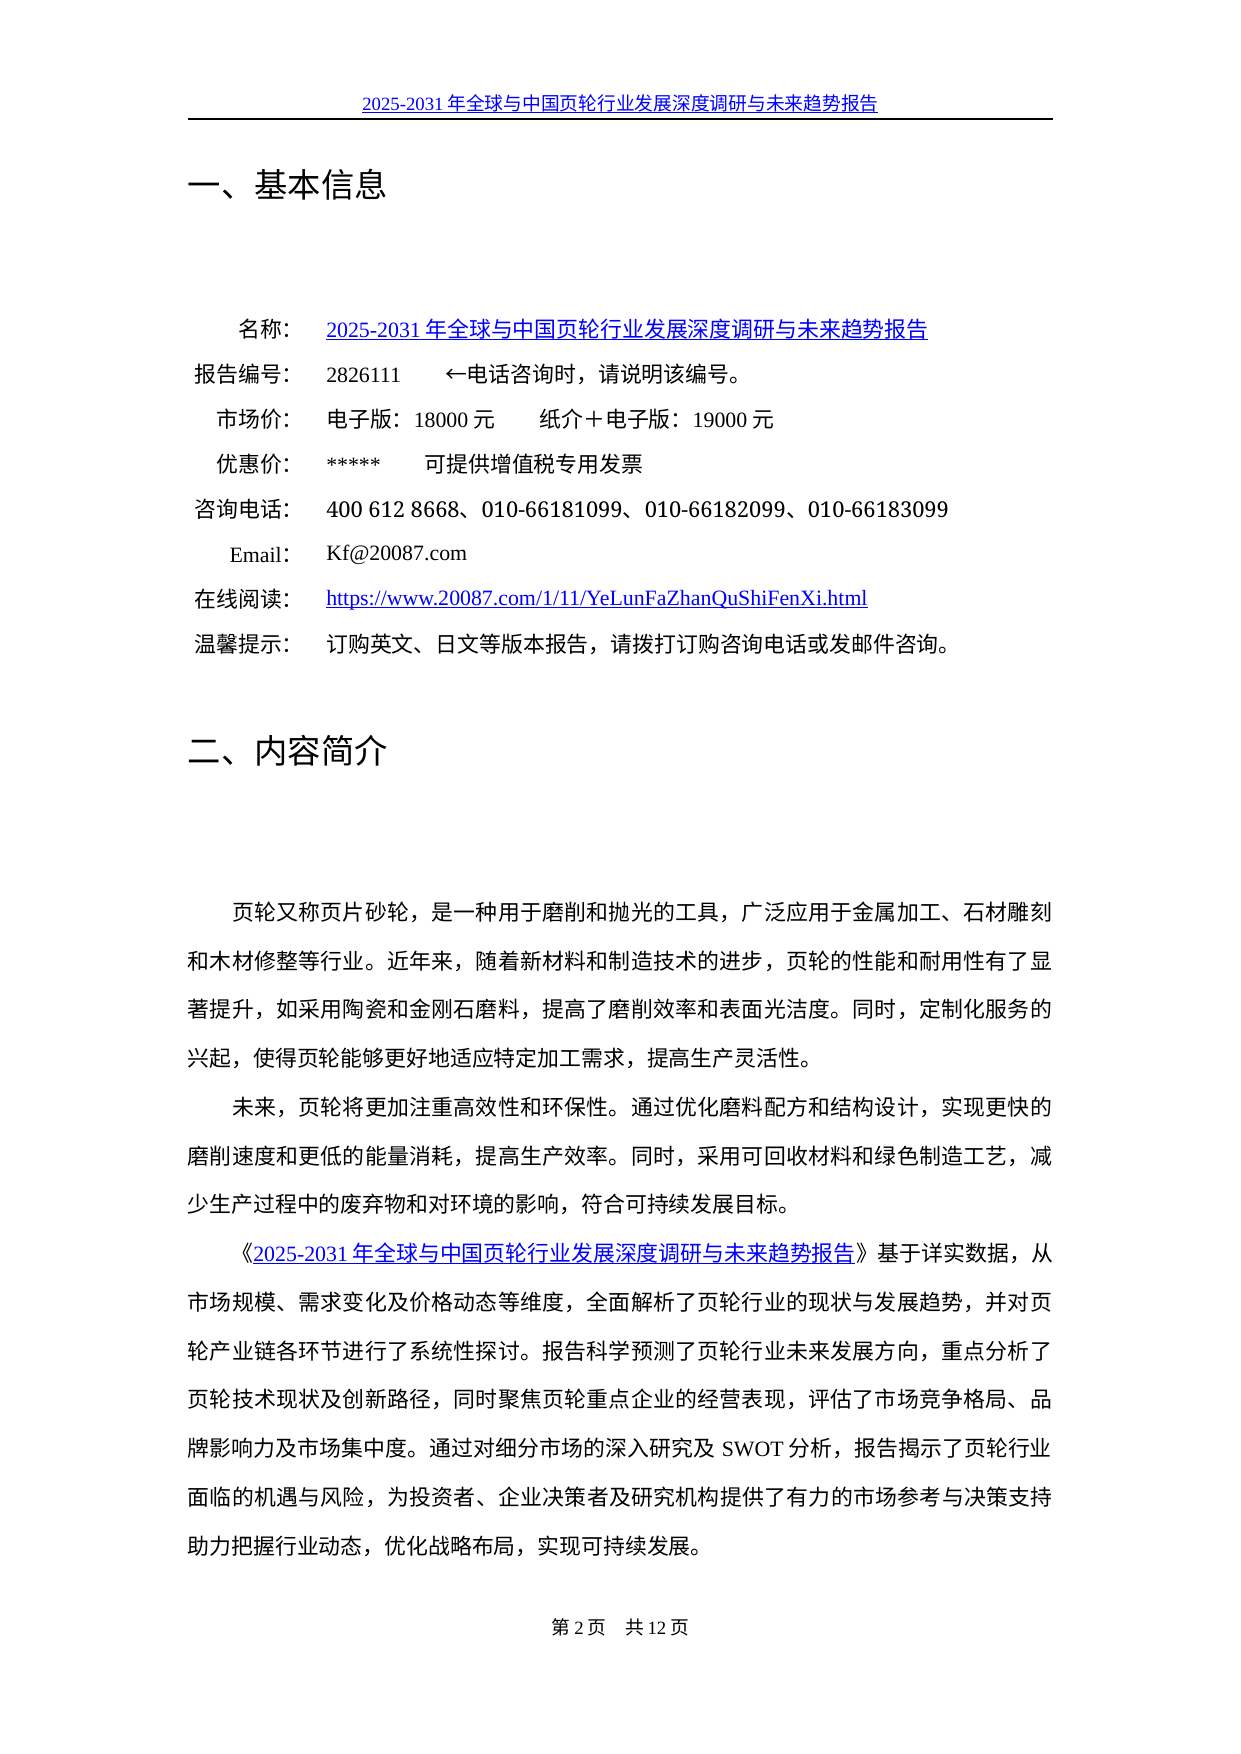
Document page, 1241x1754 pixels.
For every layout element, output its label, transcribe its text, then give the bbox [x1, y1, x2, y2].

table_cell 订购英文、日文等版本报告，请拨打订购咨询电话或发邮件咨询。 [315, 627, 1073, 672]
table_cell 报告编号： [167, 357, 315, 402]
table_cell 温馨提示： [167, 627, 315, 672]
table_cell 优惠价： [167, 447, 315, 492]
table_cell [315, 582, 1073, 627]
table_cell 400 612 8668、010-66181099、010-66182099、010-66183099 [315, 492, 1073, 537]
table_header 2025-2031年全球与中国页轮行业发展深度调研与未来趋势报告 [315, 312, 1073, 357]
table_cell ***** 可提供增值税专用发票 [315, 447, 1073, 492]
table_cell 电子版：18000 元 纸介＋电子版：19000 元 [315, 402, 1073, 447]
title 一、基本信息 [187, 150, 1053, 215]
table_cell 市场价： [167, 402, 315, 447]
title 二、内容简介 [187, 717, 1053, 782]
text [187, 894, 1053, 1561]
table_cell 在线阅读： [167, 582, 315, 627]
table_cell Kf@20087.com [315, 537, 1073, 582]
table_cell Email： [167, 537, 315, 582]
table_cell 2826111 ←电话咨询时，请说明该编号。 [315, 357, 1073, 402]
table_header 名称： [167, 312, 315, 357]
table_cell 咨询电话： [167, 492, 315, 537]
